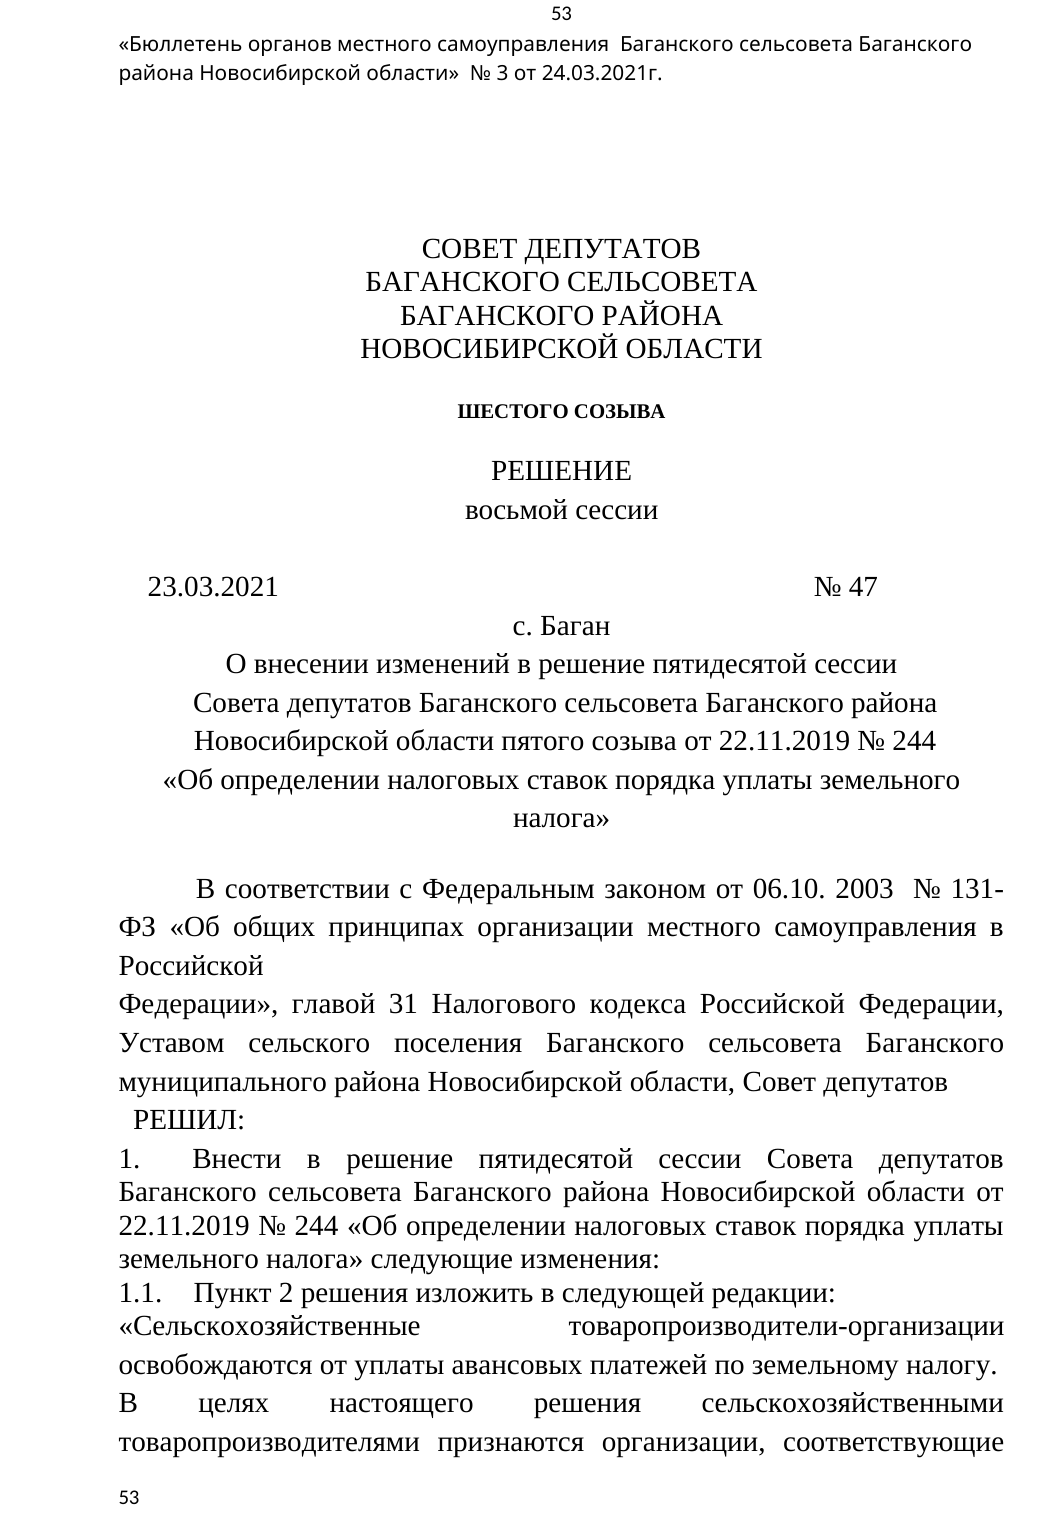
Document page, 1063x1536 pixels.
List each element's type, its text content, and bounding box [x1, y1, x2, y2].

text В соответствии с Федеральным законом от 06.10. 2003 № 131- ФЗ «Об общих принципах организации местного самоуправления в Российской [118, 871, 1004, 982]
title БАГАНСКОГО СЕЛЬСОВЕТА [118, 264, 1004, 298]
title БАГАНСКОГО РАЙОНА [118, 298, 1004, 331]
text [118, 1386, 1004, 1458]
text «Сельскохозяйственные товаропроизводители-организации освобождаются от уплаты авансовых платежей по земельному налогу. [118, 1308, 1004, 1381]
text Новосибирской области пятого созыва от 22.11.2019 № 244 [118, 723, 1004, 757]
subtitle ШЕСТОГО СОЗЫВА [118, 399, 1004, 423]
text О внесении изменений в решение пятидесятой сессии [118, 646, 1004, 680]
text Совета депутатов Баганского сельсовета Баганского района [118, 685, 1004, 718]
text РЕШИЛ: [118, 1102, 1004, 1136]
text Федерации», главой 31 Налогового кодекса Российской Федерации, Уставом сельского поселения Баганского сельсовета Баганского муниципального района Новосибирской области, Совет депутатов [118, 987, 1004, 1097]
text с. Баган [118, 608, 1004, 641]
list Пункт 2 решения изложить в следующей редакции: [118, 1275, 1004, 1308]
list Внести в решение пятидесятой сессии Совета депутатов Баганского сельсовета Баганского района Новосибирской области от 22.11.2019 № 244 «Об определении налоговых ставок порядка уплаты земельного налога» следующие изменения: [118, 1141, 1004, 1275]
text 23.03.2021 № 47 [118, 569, 1004, 603]
text «Об определении налоговых ставок порядка уплаты земельного налога» [118, 762, 1004, 834]
title СОВЕТ ДЕПУТАТОВ [118, 231, 1004, 264]
text восьмой сессии [118, 492, 1004, 526]
text НОВОСИБИРСКОЙ ОБЛАСТИ [118, 331, 1004, 365]
text РЕШЕНИЕ [118, 453, 1004, 487]
